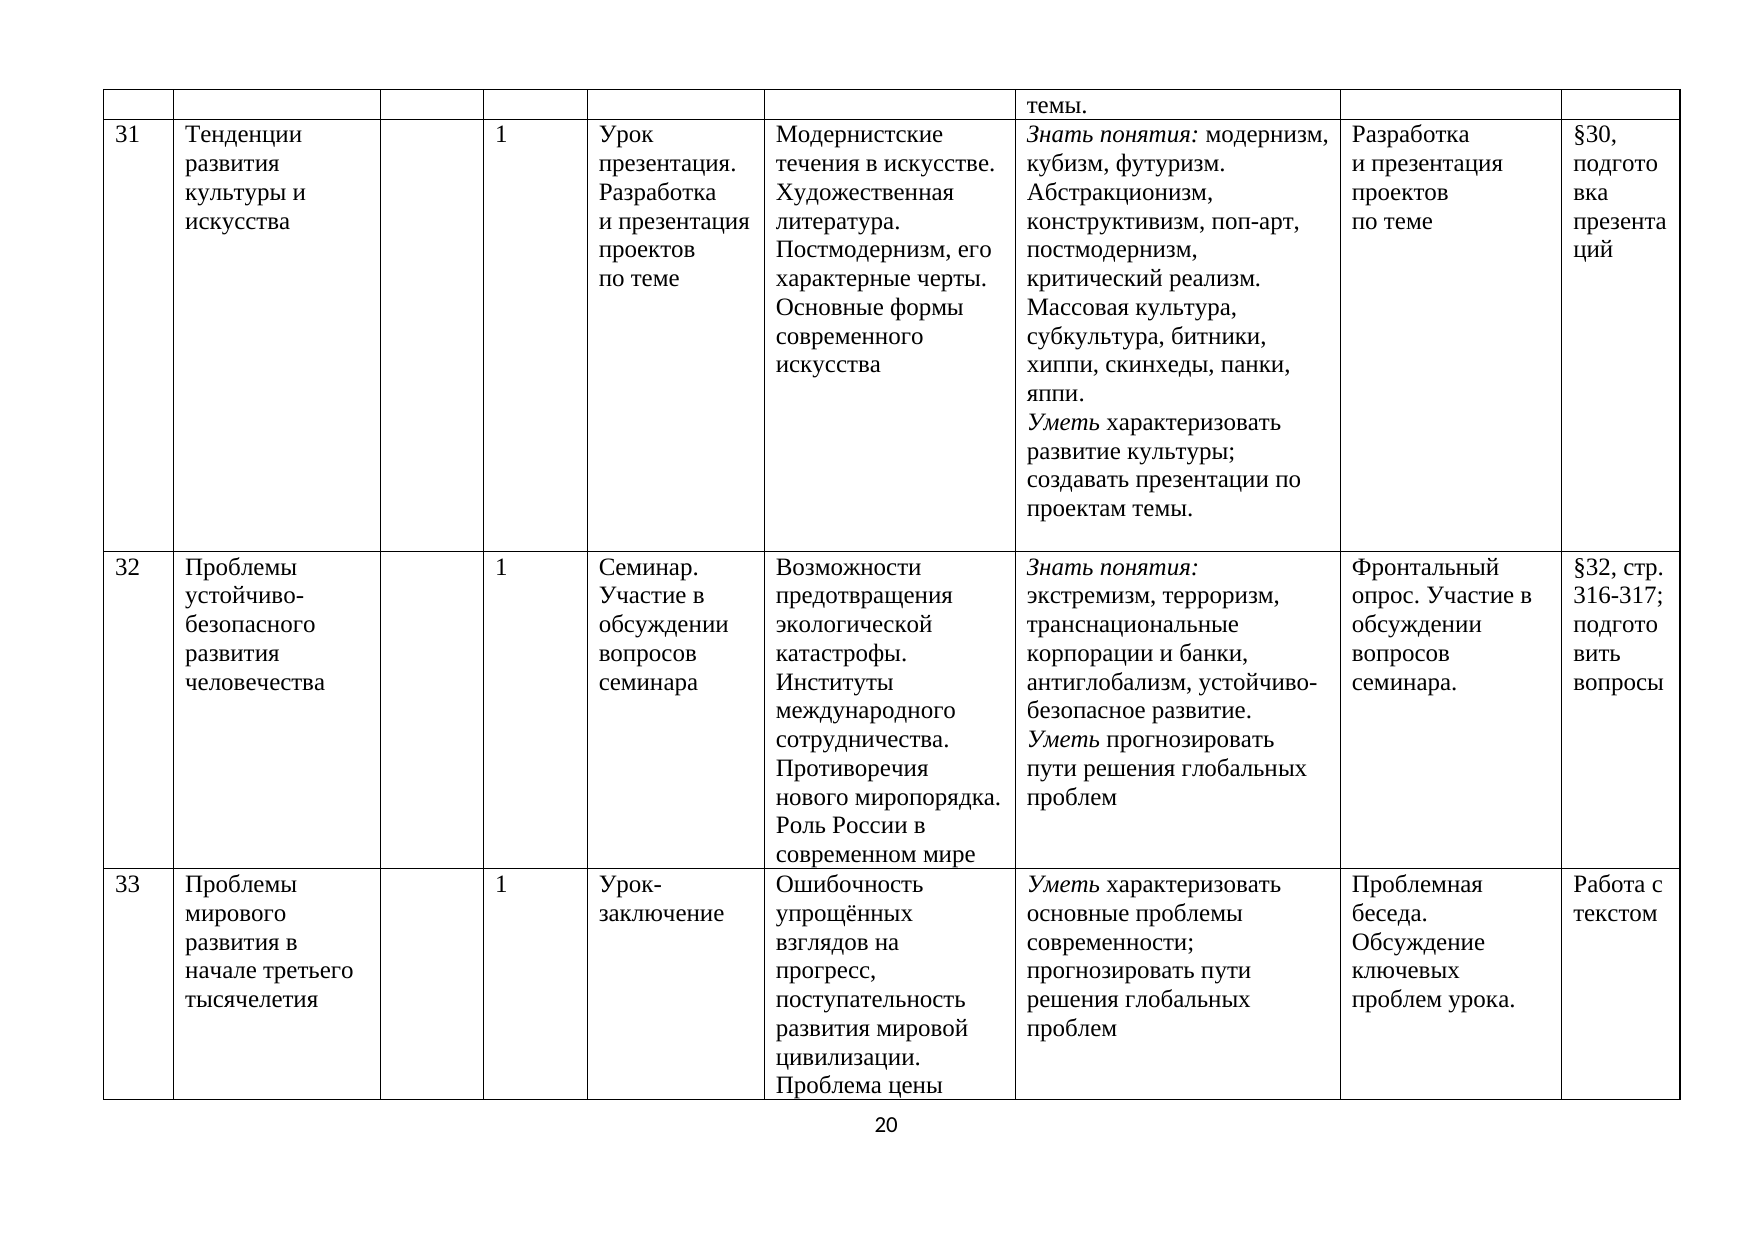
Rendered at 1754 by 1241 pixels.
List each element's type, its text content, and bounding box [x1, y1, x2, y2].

table_cell 30 [104, 90, 173, 118]
table_cell Тенденции развития культуры и искусства [174, 120, 380, 551]
table_cell 1 [484, 90, 587, 118]
table_cell 1 [484, 869, 587, 1099]
table_cell Работа с текстом [1562, 869, 1679, 1099]
table_cell Семинар. Участие в обсуждении вопросов семинара [588, 552, 764, 868]
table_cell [765, 869, 1015, 1099]
table_cell Фронтальный опрос. Участие в обсуждении вопросов семинара. [1341, 552, 1561, 868]
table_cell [765, 90, 1015, 118]
table_cell §32, стр. 316-317; подготовить вопросы [1562, 552, 1679, 868]
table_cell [174, 90, 380, 118]
table_cell §30, подготовка презентаций [1562, 120, 1679, 551]
table_cell [381, 120, 483, 551]
table_cell [381, 552, 483, 868]
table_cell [1341, 869, 1561, 1099]
table_cell Знать понятия: модернизм, кубизм, футуризм. Абстракционизм, конструктивизм, поп-арт, постмодернизм, критический реализм. Массовая культура, субкультура, битники, хиппи, скинхеды, панки, яппи. Уметь характеризовать развитие культуры; создавать презентации по проектам темы. [1016, 120, 1340, 551]
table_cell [1016, 869, 1340, 1099]
table_cell 32 [104, 552, 173, 868]
table_cell Разработка и презентация проектов по теме [1341, 120, 1561, 551]
table_cell 31 [104, 120, 173, 551]
table_cell Проблемы устойчиво-безопасного развития человечества [174, 552, 380, 868]
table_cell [1016, 90, 1340, 118]
table_cell Модернистские течения в искусстве. Художественная литература. Постмодернизм, его характерные черты. Основные формы современного искусства [765, 120, 1015, 551]
table_cell 1 [484, 120, 587, 551]
table_cell Знать понятия: экстремизм, терроризм, транснациональные корпорации и банки, антиглобализм, устойчиво-безопасное развитие. Уметь прогнозировать пути решения глобальных проблем [1016, 552, 1340, 868]
table_cell Возможности предотвращения экологической катастрофы. Институты международного сотрудничества. Противоречия нового миропорядка. Роль России в современном мире [765, 552, 1015, 868]
table_cell Урок презентация. Разработка и презентация проектов по теме [588, 120, 764, 551]
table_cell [1562, 90, 1679, 118]
table_cell Урок-заключение [588, 869, 764, 1099]
table_cell 1 [484, 552, 587, 868]
table_cell [381, 869, 483, 1099]
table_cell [588, 90, 764, 118]
table_cell [381, 90, 483, 118]
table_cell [174, 869, 380, 1099]
table_cell 33 [104, 869, 173, 1099]
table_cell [1341, 90, 1561, 118]
